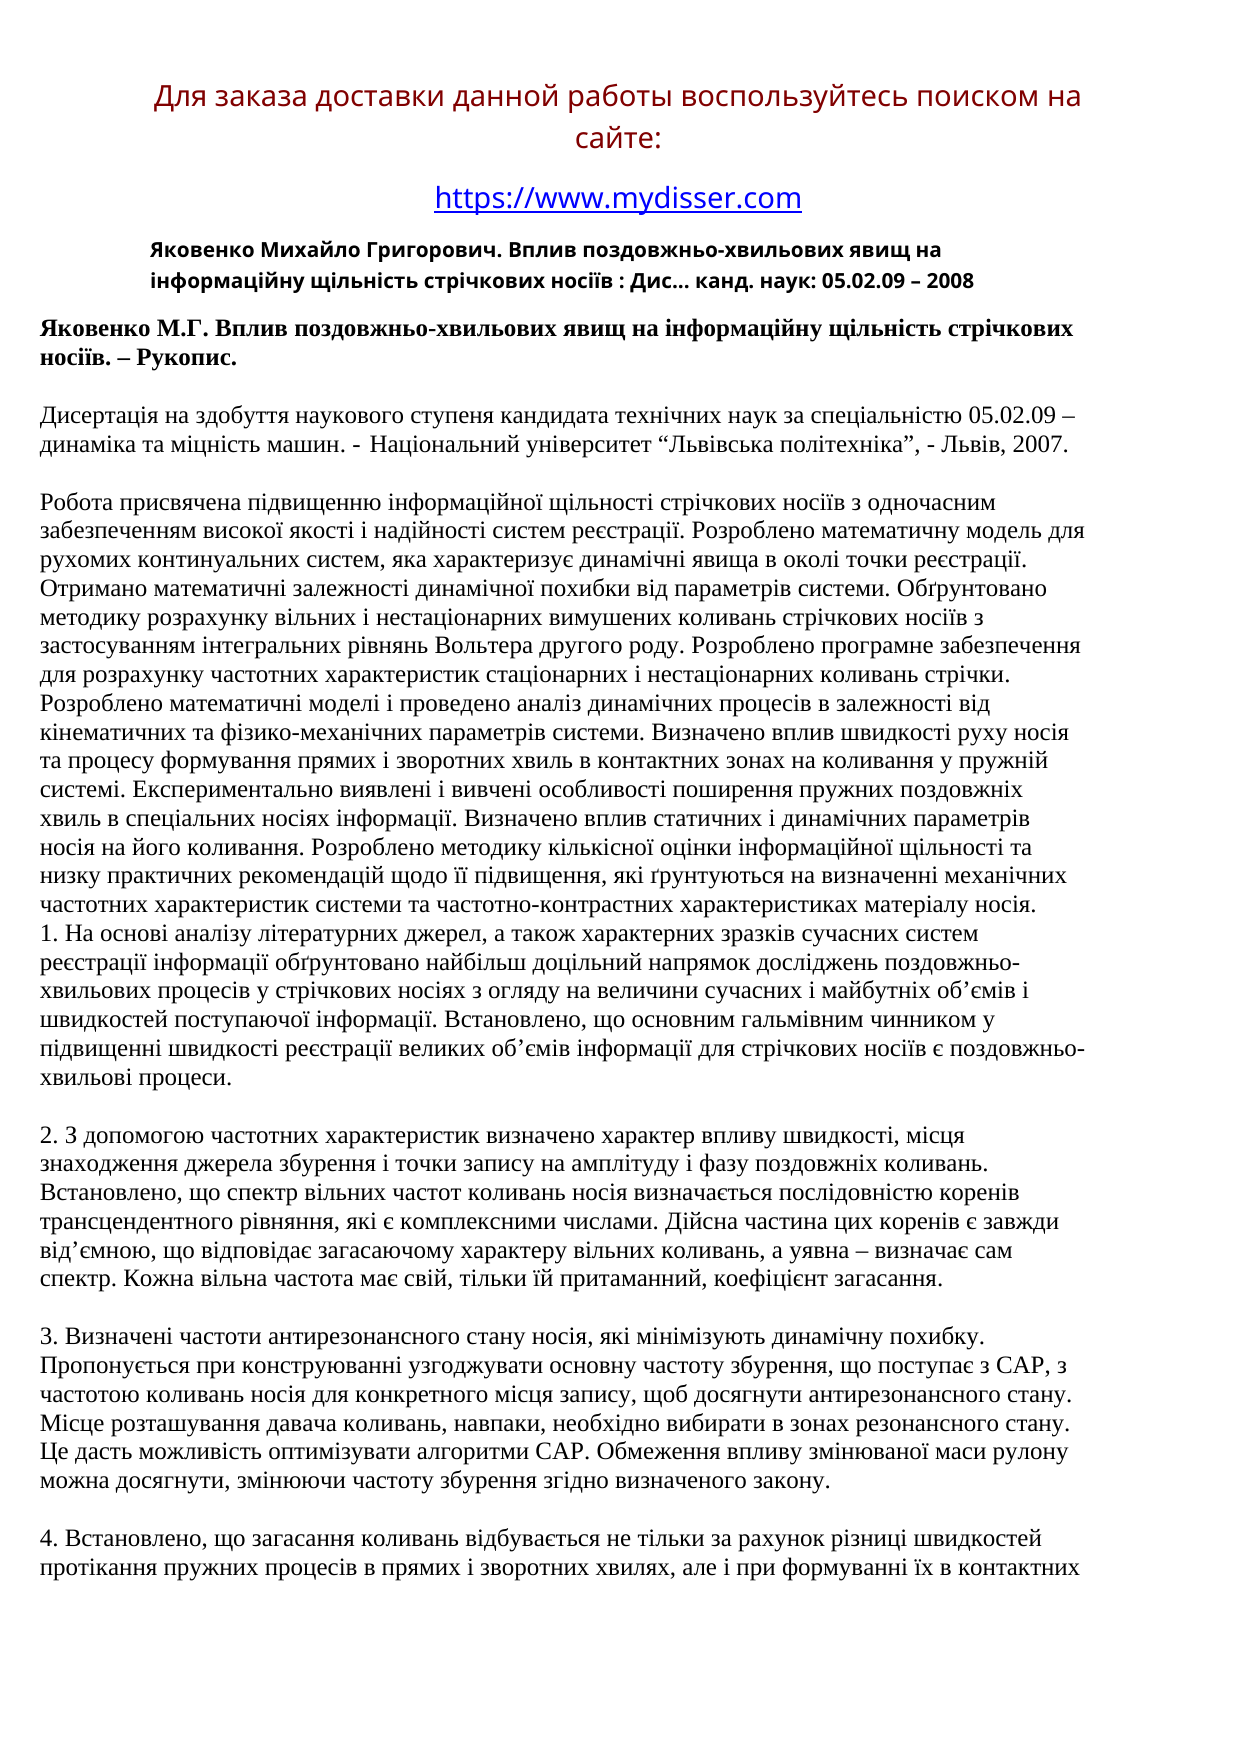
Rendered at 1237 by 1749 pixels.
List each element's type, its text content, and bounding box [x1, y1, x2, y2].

table_header [40, 314, 1086, 918]
table_cell [40, 918, 1086, 1581]
text Яковенко Михайло Григорович. Вплив поздовжньо-хвильових явищ на інформаційну щільність стрічкових носіїв : Дис... канд. наук: 05.02.09 – 2008 [150, 236, 1086, 294]
